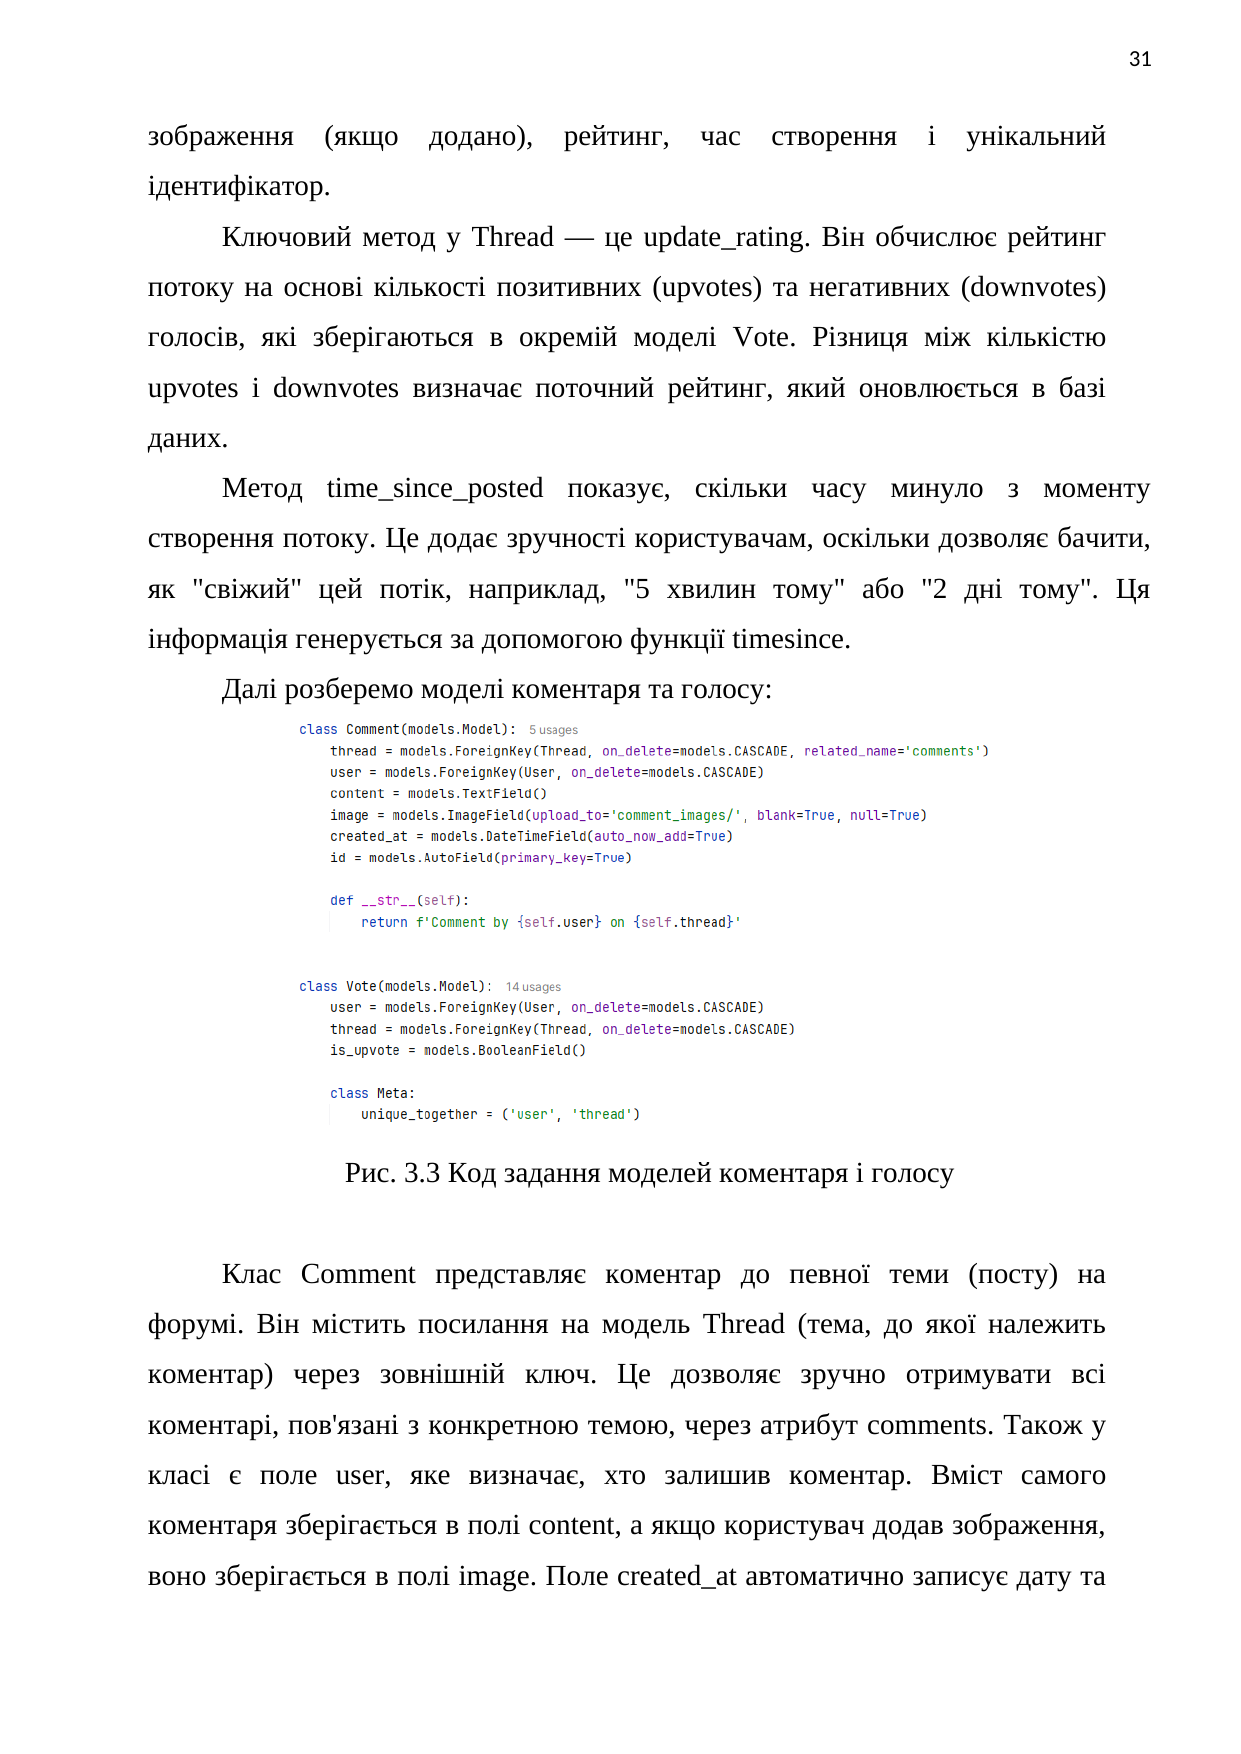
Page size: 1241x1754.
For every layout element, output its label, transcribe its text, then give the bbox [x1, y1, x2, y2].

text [148, 1256, 1107, 1591]
text Ключовий метод у Thread — це update_rating. Він обчислює рейтинг потоку на основі кількості позитивних (upvotes) та негативних (downvotes) голосів, які зберігаються в окремій моделі Vote. Різниця між кількістю upvotes і downvotes визначає поточний рейтинг, який оновлюється в базі даних. [148, 219, 1107, 453]
text Далі розберемо моделі коментаря та голосу: [148, 672, 1152, 705]
text Рис. 3.3 Код задання моделей коментаря і голосу [148, 1155, 1152, 1189]
picture [297, 721, 1002, 1139]
text Метод time_since_posted показує, скільки часу минуло з моменту створення потоку. Це додає зручності користувачам, оскільки дозволяє бачити, як "свіжий" цей потік, наприклад, "5 хвилин тому" або "2 дні тому". Ця інформація генерується за допомогою функції timesince. [148, 470, 1152, 655]
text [148, 118, 1107, 202]
